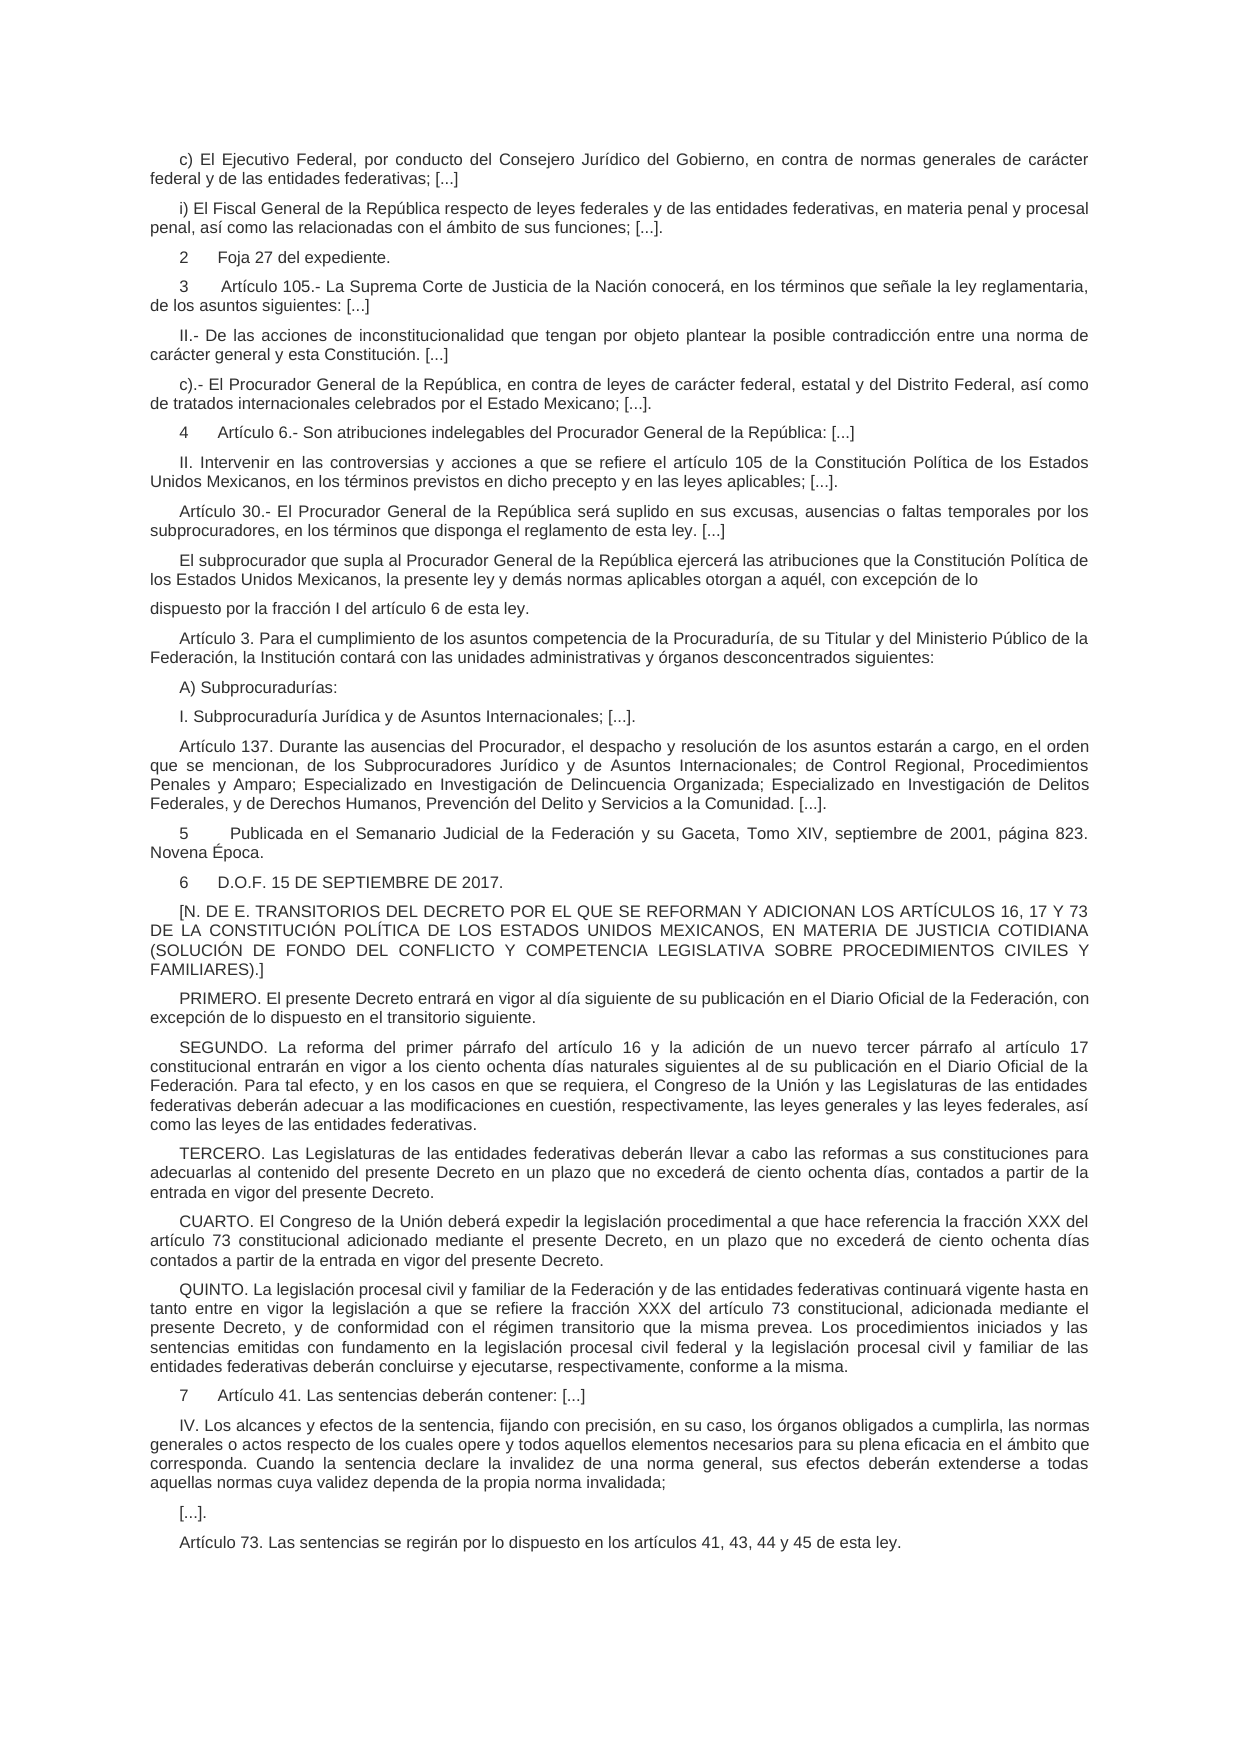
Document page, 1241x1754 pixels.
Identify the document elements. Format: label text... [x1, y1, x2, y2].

text Artículo 30.- El Procurador General de la República será suplido en sus excusas, ausencias o faltas temporales por los subprocuradores, en los términos que disponga el reglamento de esta ley. [...] [150, 502, 1090, 540]
text El subprocurador que supla al Procurador General de la República ejercerá las atribuciones que la Constitución Política de los Estados Unidos Mexicanos, la presente ley y demás normas aplicables otorgan a aquél, con excepción de lo [150, 550, 1090, 589]
text IV. Los alcances y efectos de la sentencia, fijando con precisión, en su caso, los órganos obligados a cumplirla, las normas generales o actos respecto de los cuales opere y todos aquellos elementos necesarios para su plena eficacia en el ámbito que corresponda. Cuando la sentencia declare la invalidez de una norma general, sus efectos deberán extenderse a todas aquellas normas cuya validez dependa de la propia norma invalidada; [150, 1416, 1090, 1492]
text Artículo 3. Para el cumplimiento de los asuntos competencia de la Procuraduría, de su Titular y del Ministerio Público de la Federación, la Institución contará con las unidades administrativas y órganos desconcentrados siguientes: [150, 629, 1090, 667]
text c) El Ejecutivo Federal, por conducto del Consejero Jurídico del Gobierno, en contra de normas generales de carácter federal y de las entidades federativas; [...] [150, 150, 1090, 188]
text TERCERO. Las Legislaturas de las entidades federativas deberán llevar a cabo las reformas a sus constituciones para adecuarlas al contenido del presente Decreto en un plazo que no excederá de ciento ochenta días, contados a partir de la entrada en vigor del presente Decreto. [150, 1144, 1090, 1202]
text dispuesto por la fracción I del artículo 6 de esta ley. [150, 599, 1090, 618]
text i) El Fiscal General de la República respecto de leyes federales y de las entidades federativas, en materia penal y procesal penal, así como las relacionadas con el ámbito de sus funciones; [...]. [150, 199, 1090, 237]
text SEGUNDO. La reforma del primer párrafo del artículo 16 y la adición de un nuevo tercer párrafo al artículo 17 constitucional entrarán en vigor a los ciento ochenta días naturales siguientes al de su publicación en el Diario Oficial de la Federación. Para tal efecto, y en los casos en que se requiera, el Congreso de la Unión y las Legislaturas de las entidades federativas deberán adecuar a las modificaciones en cuestión, respectivamente, las leyes generales y las leyes federales, así como las leyes de las entidades federativas. [150, 1038, 1090, 1134]
text Artículo 137. Durante las ausencias del Procurador, el despacho y resolución de los asuntos estarán a cargo, en el orden que se mencionan, de los Subprocuradores Jurídico y de Asuntos Internacionales; de Control Regional, Procedimientos Penales y Amparo; Especializado en Investigación de Delincuencia Organizada; Especializado en Investigación de Delitos Federales, y de Derechos Humanos, Prevención del Delito y Servicios a la Comunidad. [...]. [150, 737, 1090, 813]
text II.- De las acciones de inconstitucionalidad que tengan por objeto plantear la posible contradicción entre una norma de carácter general y esta Constitución. [...] [150, 326, 1090, 364]
text II. Intervenir en las controversias y acciones a que se refiere el artículo 105 de la Constitución Política de los Estados Unidos Mexicanos, en los términos previstos en dicho precepto y en las leyes aplicables; [...]. [150, 453, 1090, 491]
text [...]. [150, 1503, 1090, 1522]
text [N. DE E. TRANSITORIOS DEL DECRETO POR EL QUE SE REFORMAN Y ADICIONAN LOS ARTÍCULOS 16, 17 Y 73 DE LA CONSTITUCIÓN POLÍTICA DE LOS ESTADOS UNIDOS MEXICANOS, EN MATERIA DE JUSTICIA COTIDIANA (SOLUCIÓN DE FONDO DEL CONFLICTO Y COMPETENCIA LEGISLATIVA SOBRE PROCEDIMIENTOS CIVILES Y FAMILIARES).] [150, 902, 1090, 979]
text I. Subprocuraduría Jurídica y de Asuntos Internacionales; [...]. [150, 707, 1090, 726]
text 3 Artículo 105.- La Suprema Corte de Justicia de la Nación conocerá, en los términos que señale la ley reglamentaria, de los asuntos siguientes: [...] [150, 277, 1090, 315]
text 5 Publicada en el Semanario Judicial de la Federación y su Gaceta, Tomo XIV, septiembre de 2001, página 823. Novena Época. [150, 824, 1090, 862]
text Artículo 73. Las sentencias se regirán por lo dispuesto en los artículos 41, 43, 44 y 45 de esta ley. [150, 1532, 1090, 1552]
text 6 D.O.F. 15 DE SEPTIEMBRE DE 2017. [150, 872, 1090, 892]
text A) Subprocuradurías: [150, 677, 1090, 697]
text 7 Artículo 41. Las sentencias deberán contener: [...] [150, 1386, 1090, 1405]
text CUARTO. El Congreso de la Unión deberá expedir la legislación procedimental a que hace referencia la fracción XXX del artículo 73 constitucional adicionado mediante el presente Decreto, en un plazo que no excederá de ciento ochenta días contados a partir de la entrada en vigor del presente Decreto. [150, 1212, 1090, 1269]
text 4 Artículo 6.- Son atribuciones indelegables del Procurador General de la República: [...] [150, 423, 1090, 442]
text PRIMERO. El presente Decreto entrará en vigor al día siguiente de su publicación en el Diario Oficial de la Federación, con excepción de lo dispuesto en el transitorio siguiente. [150, 989, 1090, 1027]
text 2 Foja 27 del expediente. [150, 247, 1090, 267]
text c).- El Procurador General de la República, en contra de leyes de carácter federal, estatal y del Distrito Federal, así como de tratados internacionales celebrados por el Estado Mexicano; [...]. [150, 374, 1090, 413]
